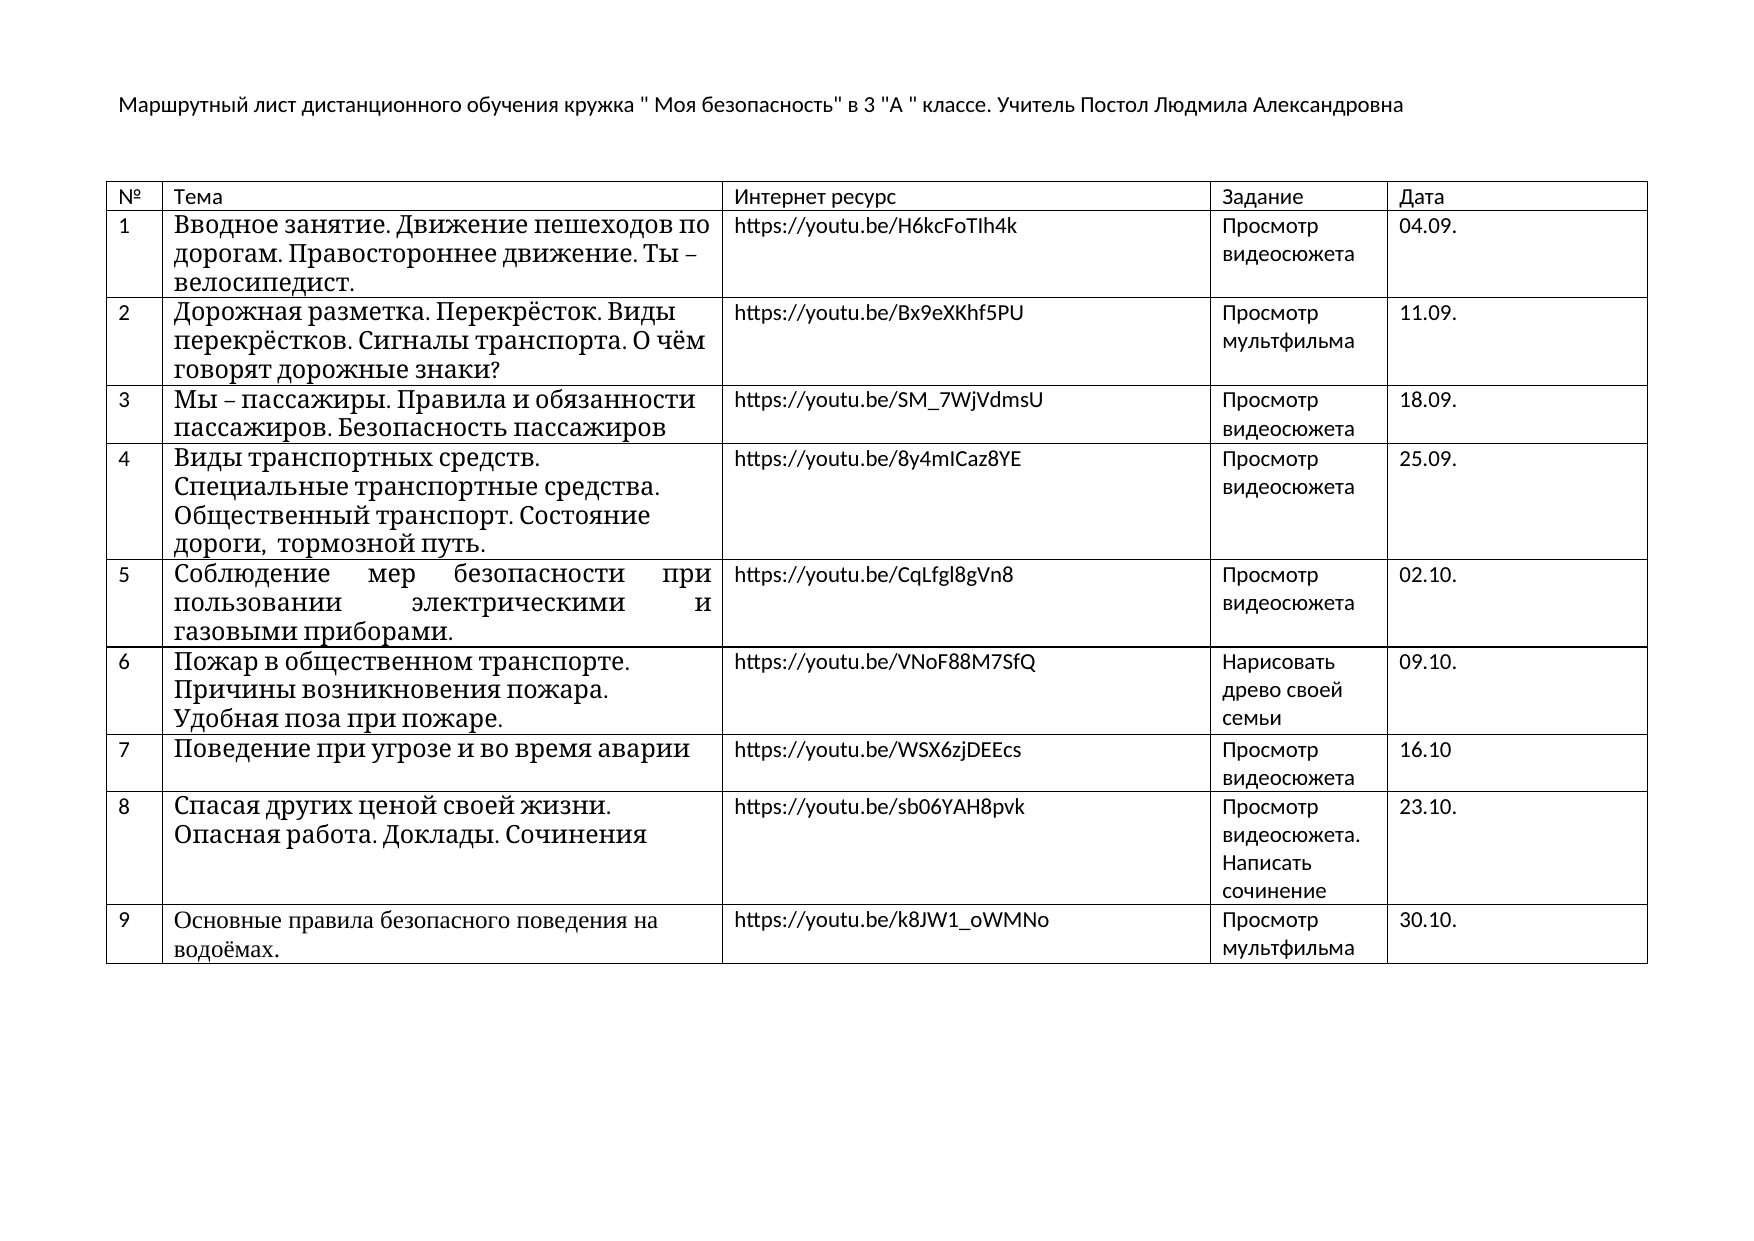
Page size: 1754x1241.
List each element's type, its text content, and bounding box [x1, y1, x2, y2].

table_cell Вводное занятие. Движение пешеходов по дорогам. Правостороннее движение. Ты – велосипедист. [163, 211, 722, 297]
table_cell Поведение при угрозе и во время аварии [163, 735, 722, 791]
table_cell Виды транспортных средств. Специальные транспортные средства. Общественный транспорт. Состояние дороги, тормозной путь. [163, 444, 722, 559]
table_cell https://youtu.be/k8JW1_oWMNo [723, 905, 1210, 962]
table_cell 16.10 [1388, 735, 1647, 791]
table_cell 09.10. [1388, 648, 1647, 734]
table_cell Просмотр мультфильма [1211, 298, 1387, 384]
table_cell Просмотр мультфильма [1211, 905, 1387, 962]
table_cell Просмотр видеосюжета [1211, 735, 1387, 791]
table_cell Просмотр видеосюжета. Написать сочинение [1211, 792, 1387, 904]
table_cell https://youtu.be/SM_7WjVdmsU [723, 386, 1210, 443]
table_header Задание [1211, 182, 1387, 210]
table_cell https://youtu.be/VNoF88M7SfQ [723, 648, 1210, 734]
table_cell Основные правила безопасного поведения на водоёмах. [163, 905, 722, 962]
table_cell https://youtu.be/8y4mICaz8YE [723, 444, 1210, 559]
table_header Дата [1388, 182, 1647, 210]
table_cell Мы – пассажиры. Правила и обязанности пассажиров. Безопасность пассажиров [163, 386, 722, 443]
table_cell 30.10. [1388, 905, 1647, 962]
table_cell Просмотр видеосюжета [1211, 211, 1387, 297]
table_cell 1 [107, 211, 162, 297]
table_cell https://youtu.be/CqLfgl8gVn8 [723, 560, 1210, 646]
table_header Интернет ресурс [723, 182, 1210, 210]
table_cell Соблюдение мер безопасности при пользовании электрическими и газовыми приборами. [163, 560, 722, 646]
table_cell 23.10. [1388, 792, 1647, 904]
table_cell Просмотр видеосюжета [1211, 560, 1387, 646]
table_cell 02.10. [1388, 560, 1647, 646]
table_cell https://youtu.be/H6kcFoTIh4k [723, 211, 1210, 297]
table_cell 11.09. [1388, 298, 1647, 384]
table_cell 6 [107, 648, 162, 734]
table_cell 25.09. [1388, 444, 1647, 559]
table_cell https://youtu.be/WSX6zjDEEcs [723, 735, 1210, 791]
table_cell 8 [107, 792, 162, 904]
table_cell 5 [107, 560, 162, 646]
table_cell 04.09. [1388, 211, 1647, 297]
table_cell 3 [107, 386, 162, 443]
table_cell Просмотр видеосюжета [1211, 386, 1387, 443]
table_cell Нарисовать древо своей семьи [1211, 648, 1387, 734]
table_cell 9 [107, 905, 162, 962]
table_cell https://youtu.be/sb06YAH8pvk [723, 792, 1210, 904]
text Маршрутный лист дистанционного обучения кружка " Моя безопасность" в 3 "А " классе. Учитель Постол Людмила Александровна [118, 91, 1636, 119]
table_cell 4 [107, 444, 162, 559]
table_cell Пожар в общественном транспорте. Причины возникновения пожара. Удобная поза при пожаре. [163, 648, 722, 734]
table_cell 2 [107, 298, 162, 384]
table_cell 7 [107, 735, 162, 791]
table_header Тема [163, 182, 722, 210]
table_cell Дорожная разметка. Перекрёсток. Виды перекрёстков. Сигналы транспорта. О чём говорят дорожные знаки? [163, 298, 722, 384]
table_cell 18.09. [1388, 386, 1647, 443]
table_cell Спасая других ценой своей жизни. Опасная работа. Доклады. Сочинения [163, 792, 722, 904]
table_cell Просмотр видеосюжета [1211, 444, 1387, 559]
table_header № [107, 182, 162, 210]
table_cell https://youtu.be/Bx9eXKhf5PU [723, 298, 1210, 384]
